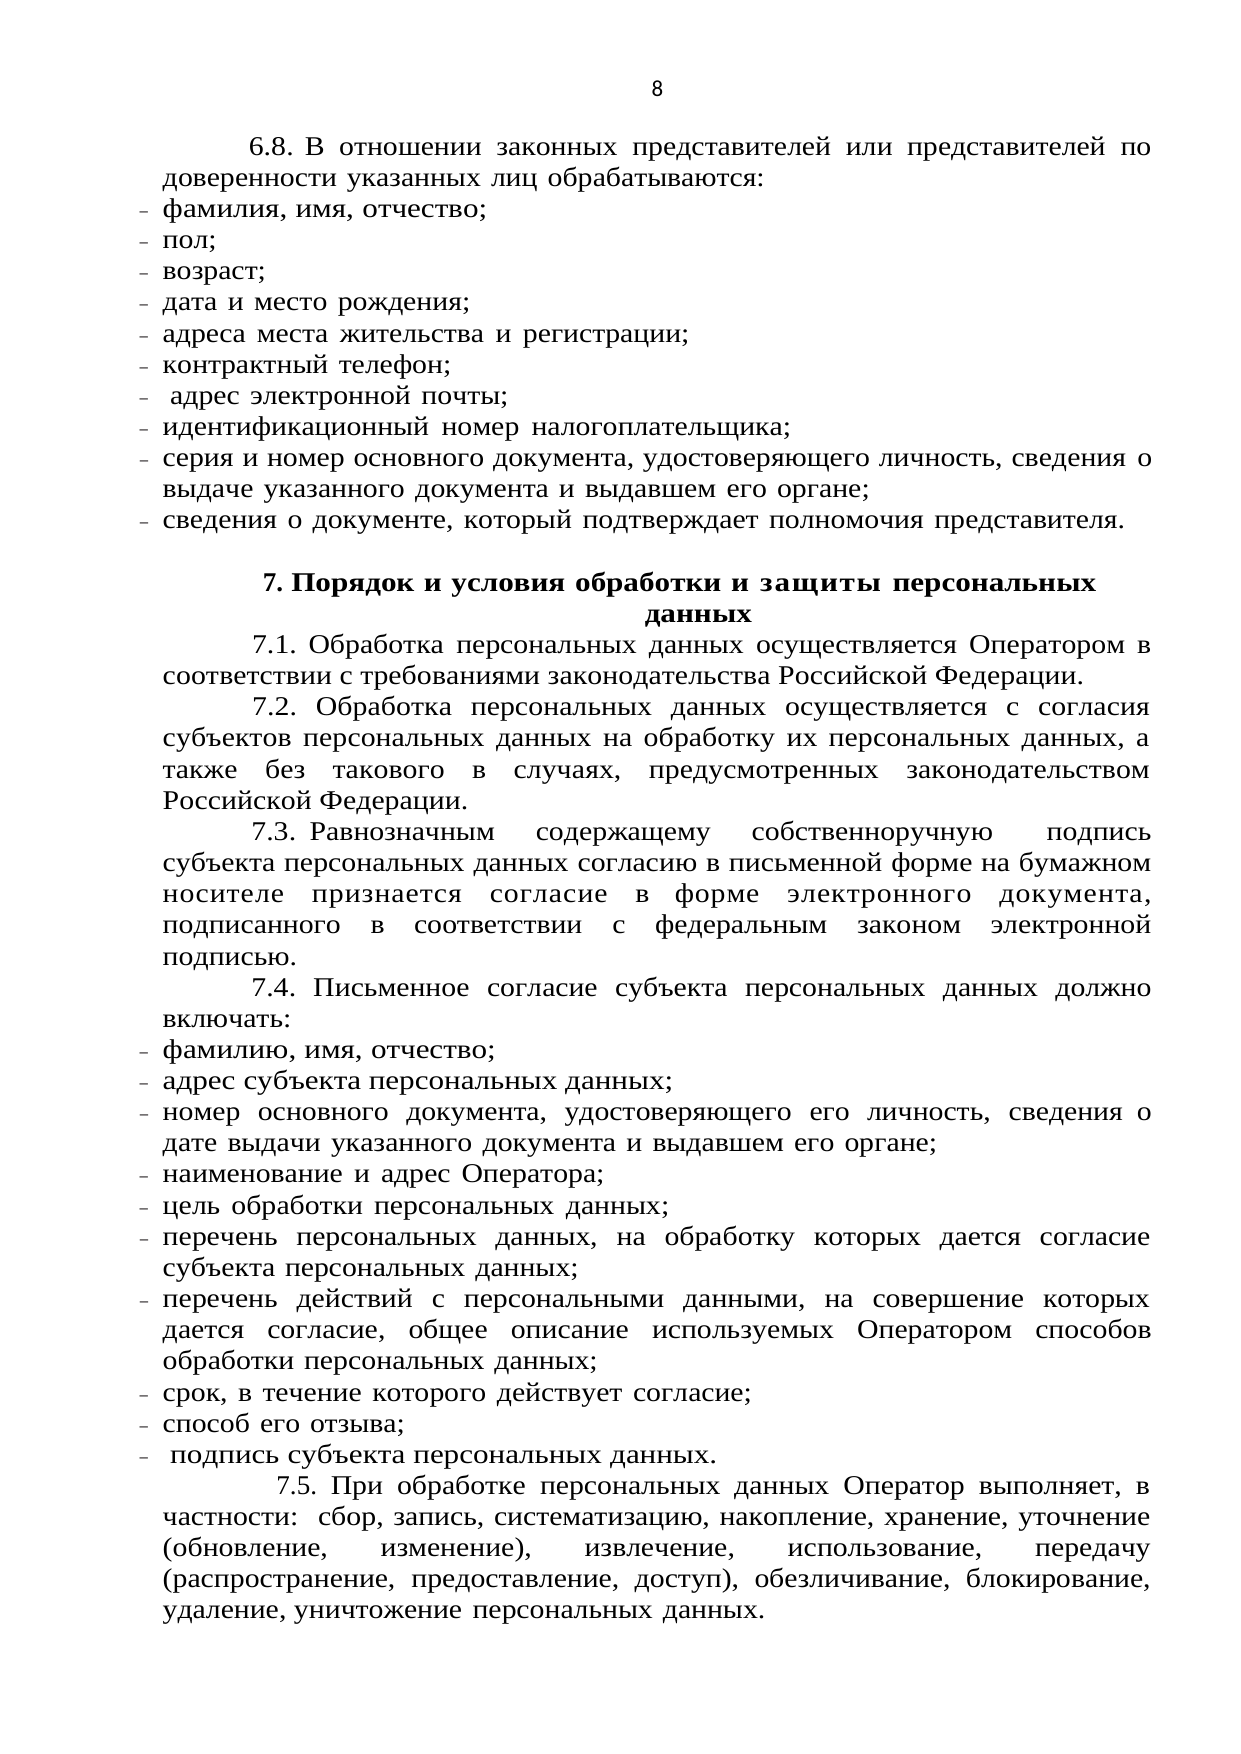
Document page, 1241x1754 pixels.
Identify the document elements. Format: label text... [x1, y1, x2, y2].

text 7.4. Письменное согласие субъекта персональных данных должно включать: [162, 971, 1152, 1033]
subtitle Порядок и условия обработки и защиты персональных данных [207, 566, 1152, 628]
list адрес электронной почты; [139, 379, 1152, 410]
list перечень действий с персональными данными, на совершение которых дается согласие, общее описание используемых Оператором способов обработки персональных данных; [139, 1282, 1152, 1376]
list перечень персональных данных, на обработку которых дается согласие субъекта персональных данных; [139, 1220, 1152, 1282]
list идентификационный номер налогоплательщика; [139, 410, 1152, 441]
list срок, в течение которого действует согласие; [139, 1376, 1152, 1407]
list дата и место рождения; [139, 286, 1152, 317]
text 7.1. Обработка персональных данных осуществляется Оператором в соответствии с требованиями законодательства Российской Федерации. [162, 628, 1152, 690]
list наименование и адрес Оператора; [139, 1158, 1152, 1189]
list пол; [139, 223, 1152, 254]
list адреса места жительства и регистрации; [139, 317, 1152, 348]
list 6.8. В отношении законных представителей или представителей по доверенности указанных лиц обрабатываются: [162, 130, 1152, 192]
list адрес субъекта персональных данных; [139, 1064, 1152, 1095]
text 7.5. При обработке персональных данных Оператор выполняет, в частности: сбор, запись, систематизацию, накопление, хранение, уточнение (обновление, изменение), извлечение, использование, передачу (распространение, предоставление, доступ), обезличивание, блокирование, удаление, уничтожение персональных данных. [162, 1469, 1152, 1625]
list сведения о документе, который подтверждает полномочия представителя. [139, 503, 1152, 535]
list фамилию, имя, отчество; [139, 1033, 1152, 1064]
list серия и номер основного документа, удостоверяющего личность, сведения о выдаче указанного документа и выдавшем его органе; [139, 441, 1152, 503]
text 7.3. Равнозначным содержащему собственноручную подпись субъекта персональных данных согласию в письменной форме на бумажном носителе признается согласие в форме электронного документа, подписанного в соответствии с федеральным законом электронной подписью. [162, 815, 1152, 971]
list фамилия, имя, отчество; [139, 192, 1152, 223]
list контрактный телефон; [139, 348, 1152, 379]
text 7.2. Обработка персональных данных осуществляется с согласия субъектов персональных данных на обработку их персональных данных, а также без такового в случаях, предусмотренных законодательством Российской Федерации. [162, 690, 1152, 815]
list способ его отзыва; [139, 1407, 1152, 1438]
list подпись субъекта персональных данных. [139, 1438, 1152, 1469]
list номер основного документа, удостоверяющего его личность, сведения о дате выдачи указанного документа и выдавшем его органе; [139, 1095, 1152, 1158]
list возраст; [139, 254, 1152, 286]
list цель обработки персональных данных; [139, 1189, 1152, 1220]
